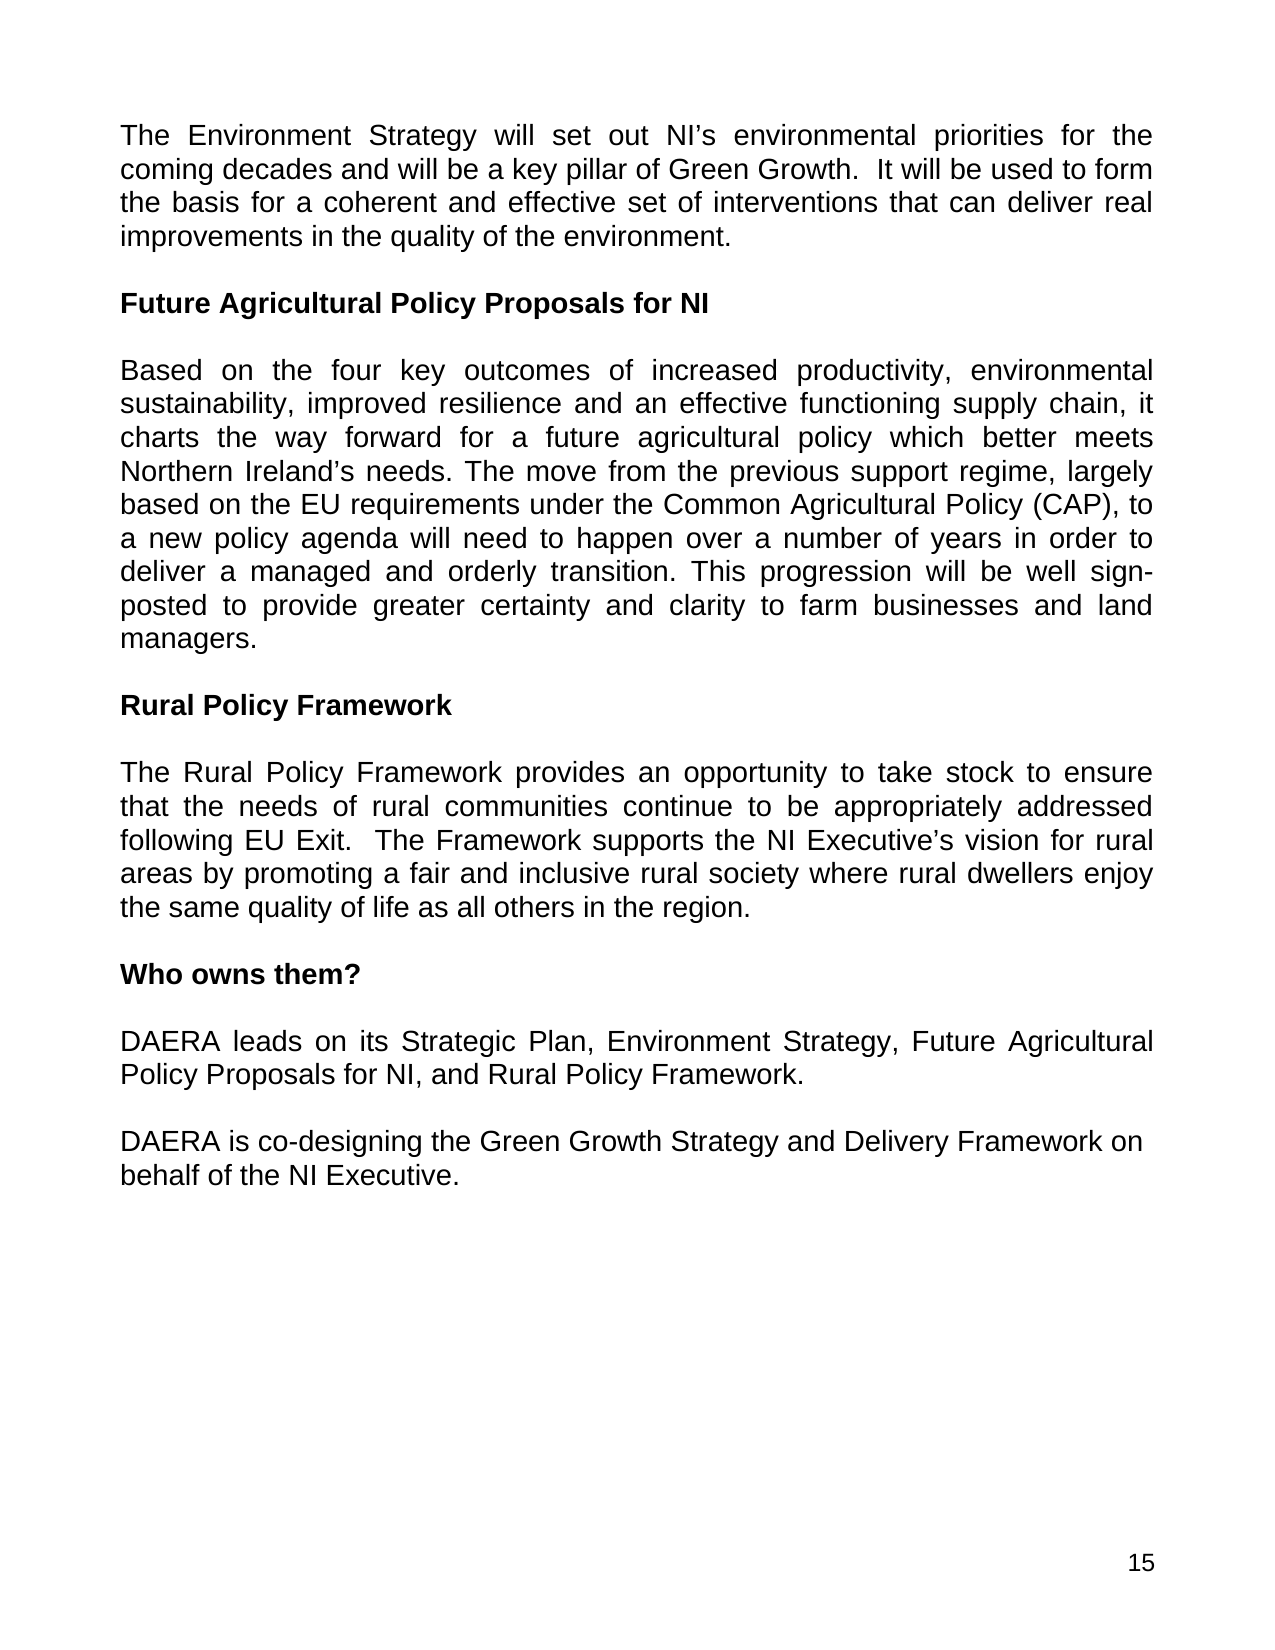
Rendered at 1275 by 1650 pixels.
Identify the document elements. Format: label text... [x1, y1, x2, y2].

text Who owns them? [120, 957, 1155, 990]
text The Environment Strategy will set out NI’s environmental priorities for the coming decades and will be a key pillar of Green Growth. It will be used to form the basis for a coherent and effective set of interventions that can deliver real improvements in the quality of the environment. [120, 118, 1155, 252]
text Future Agricultural Policy Proposals for NI [120, 286, 1155, 319]
text DAERA leads on its Strategic Plan, Environment Strategy, Future Agricultural Policy Proposals for NI, and Rural Policy Framework. [120, 1024, 1155, 1091]
text DAERA is co-designing the Green Growth Strategy and Delivery Framework on behalf of the NI Executive. [120, 1124, 1155, 1191]
text Rural Policy Framework [120, 688, 1155, 722]
text Based on the four key outcomes of increased productivity, environmental sustainability, improved resilience and an effective functioning supply chain, it charts the way forward for a future agricultural policy which better meets Northern Ireland’s needs. The move from the previous support regime, largely based on the EU requirements under the Common Agricultural Policy (CAP), to a new policy agenda will need to happen over a number of years in order to deliver a managed and orderly transition. This progression will be well sign-posted to provide greater certainty and clarity to farm businesses and land managers. [120, 353, 1155, 655]
text The Rural Policy Framework provides an opportunity to take stock to ensure that the needs of rural communities continue to be appropriately addressed following EU Exit. The Framework supports the NI Executive’s vision for rural areas by promoting a fair and inclusive rural society where rural dwellers enjoy the same quality of life as all others in the region. [120, 755, 1155, 923]
